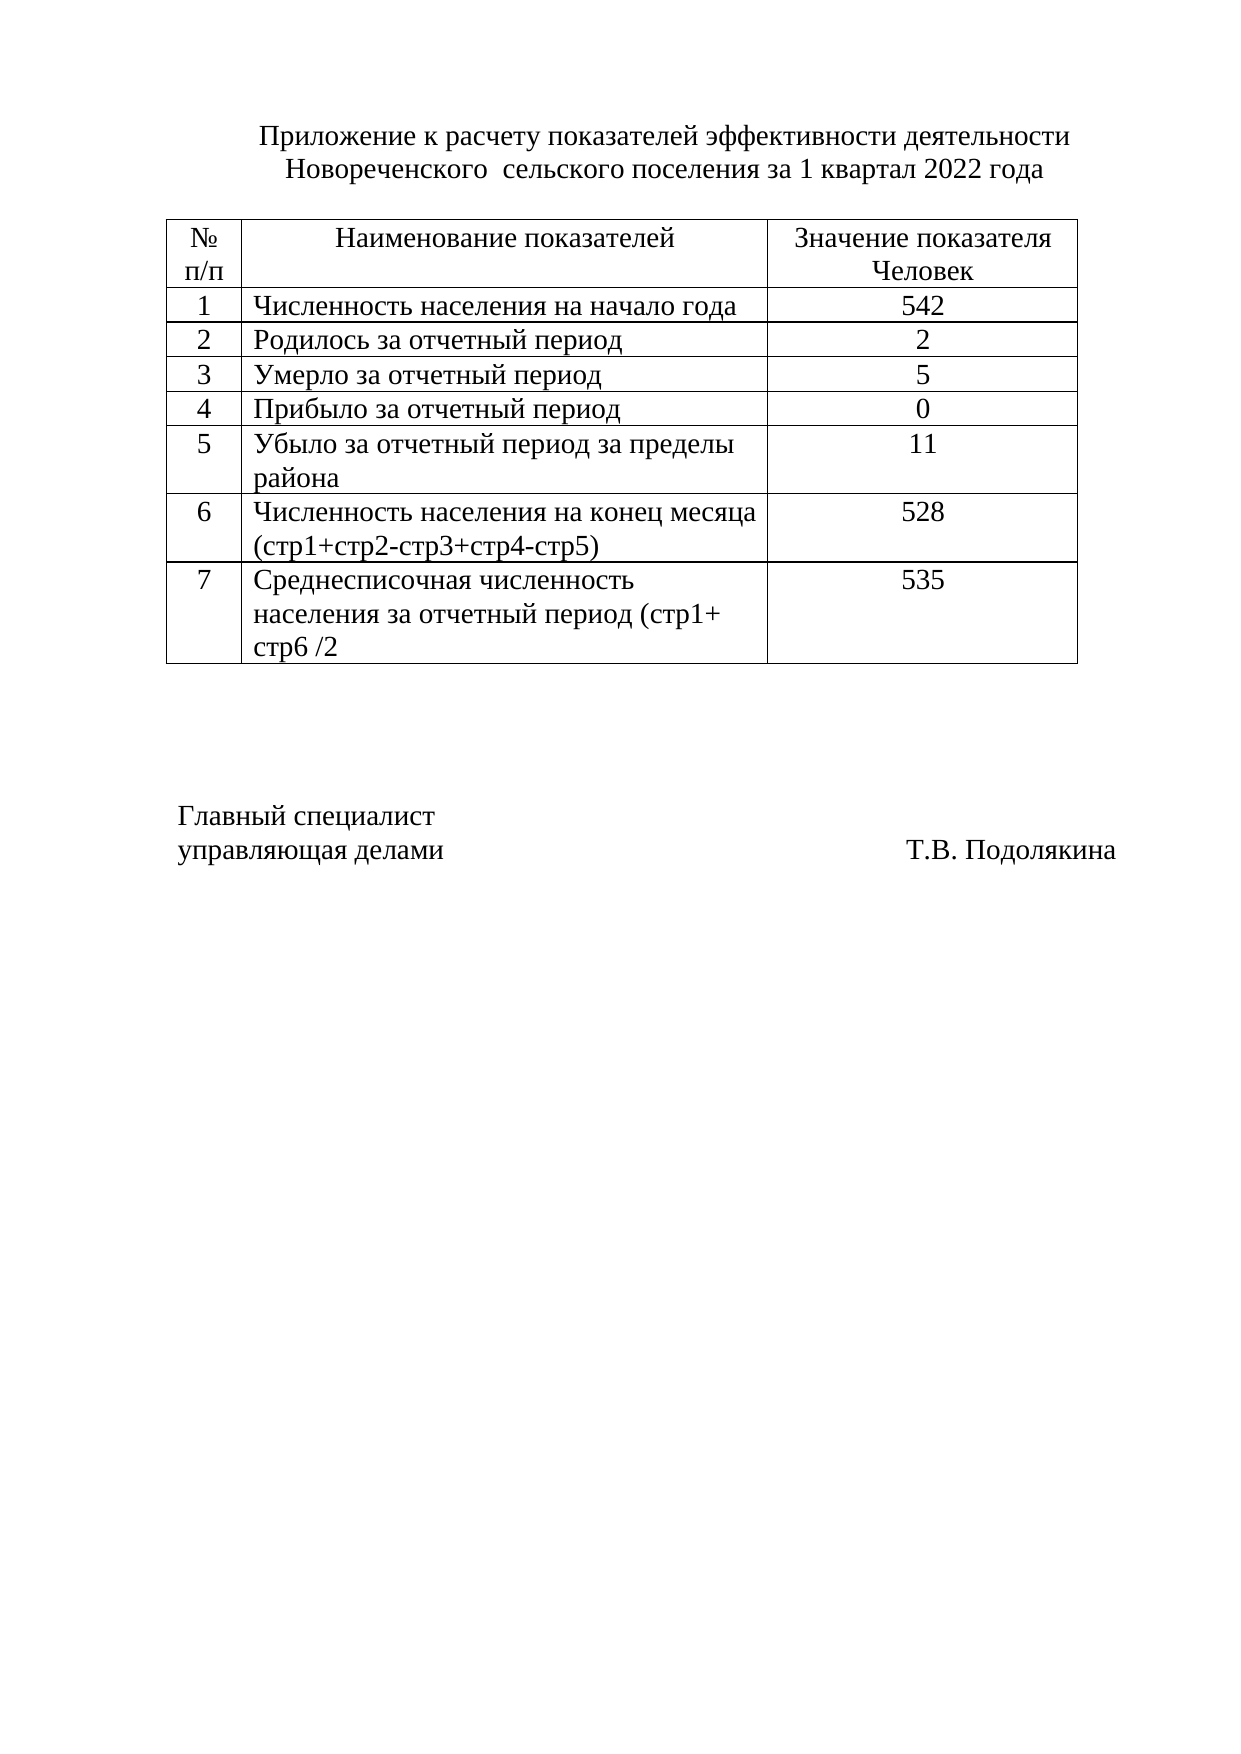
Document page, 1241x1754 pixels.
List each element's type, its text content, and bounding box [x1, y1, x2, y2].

table_cell 5 [167, 426, 241, 493]
table_cell Убыло за отчетный период за пределы района [242, 426, 767, 493]
text управляющая делами Т.В. Подолякина [177, 832, 1152, 865]
table_cell 3 [167, 357, 241, 391]
table_cell 11 [768, 426, 1077, 493]
text Приложение к расчету показателей эффективности деятельности [177, 118, 1152, 152]
table_cell 6 [167, 494, 241, 561]
table_cell 5 [768, 357, 1077, 391]
table_cell 0 [768, 392, 1077, 425]
table_header Значение показателя Человек [768, 220, 1077, 287]
table_cell Умерло за отчетный период [242, 357, 767, 391]
table_cell 7 [167, 563, 241, 663]
text Главный специалист [177, 798, 1152, 832]
table_cell Численность населения на конец месяца (стр1+стр2-стр3+стр4-стр5) [242, 494, 767, 561]
text Новореченского сельского поселения за 1 квартал 2022 года [177, 152, 1152, 185]
table_cell 542 [768, 288, 1077, 321]
table_cell 535 [768, 563, 1077, 663]
table_cell Среднесписочная численность населения за отчетный период (стр1+ стр6 /2 [242, 563, 767, 663]
table_cell Родилось за отчетный период [242, 323, 767, 356]
table_header № п/п [167, 220, 241, 287]
table_cell 4 [167, 392, 241, 425]
table_cell Прибыло за отчетный период [242, 392, 767, 425]
table_cell 2 [768, 323, 1077, 356]
table_cell 1 [167, 288, 241, 321]
table_cell Численность населения на начало года [242, 288, 767, 321]
table_header Наименование показателей [242, 220, 767, 287]
table_cell 528 [768, 494, 1077, 561]
table_cell 2 [167, 323, 241, 356]
